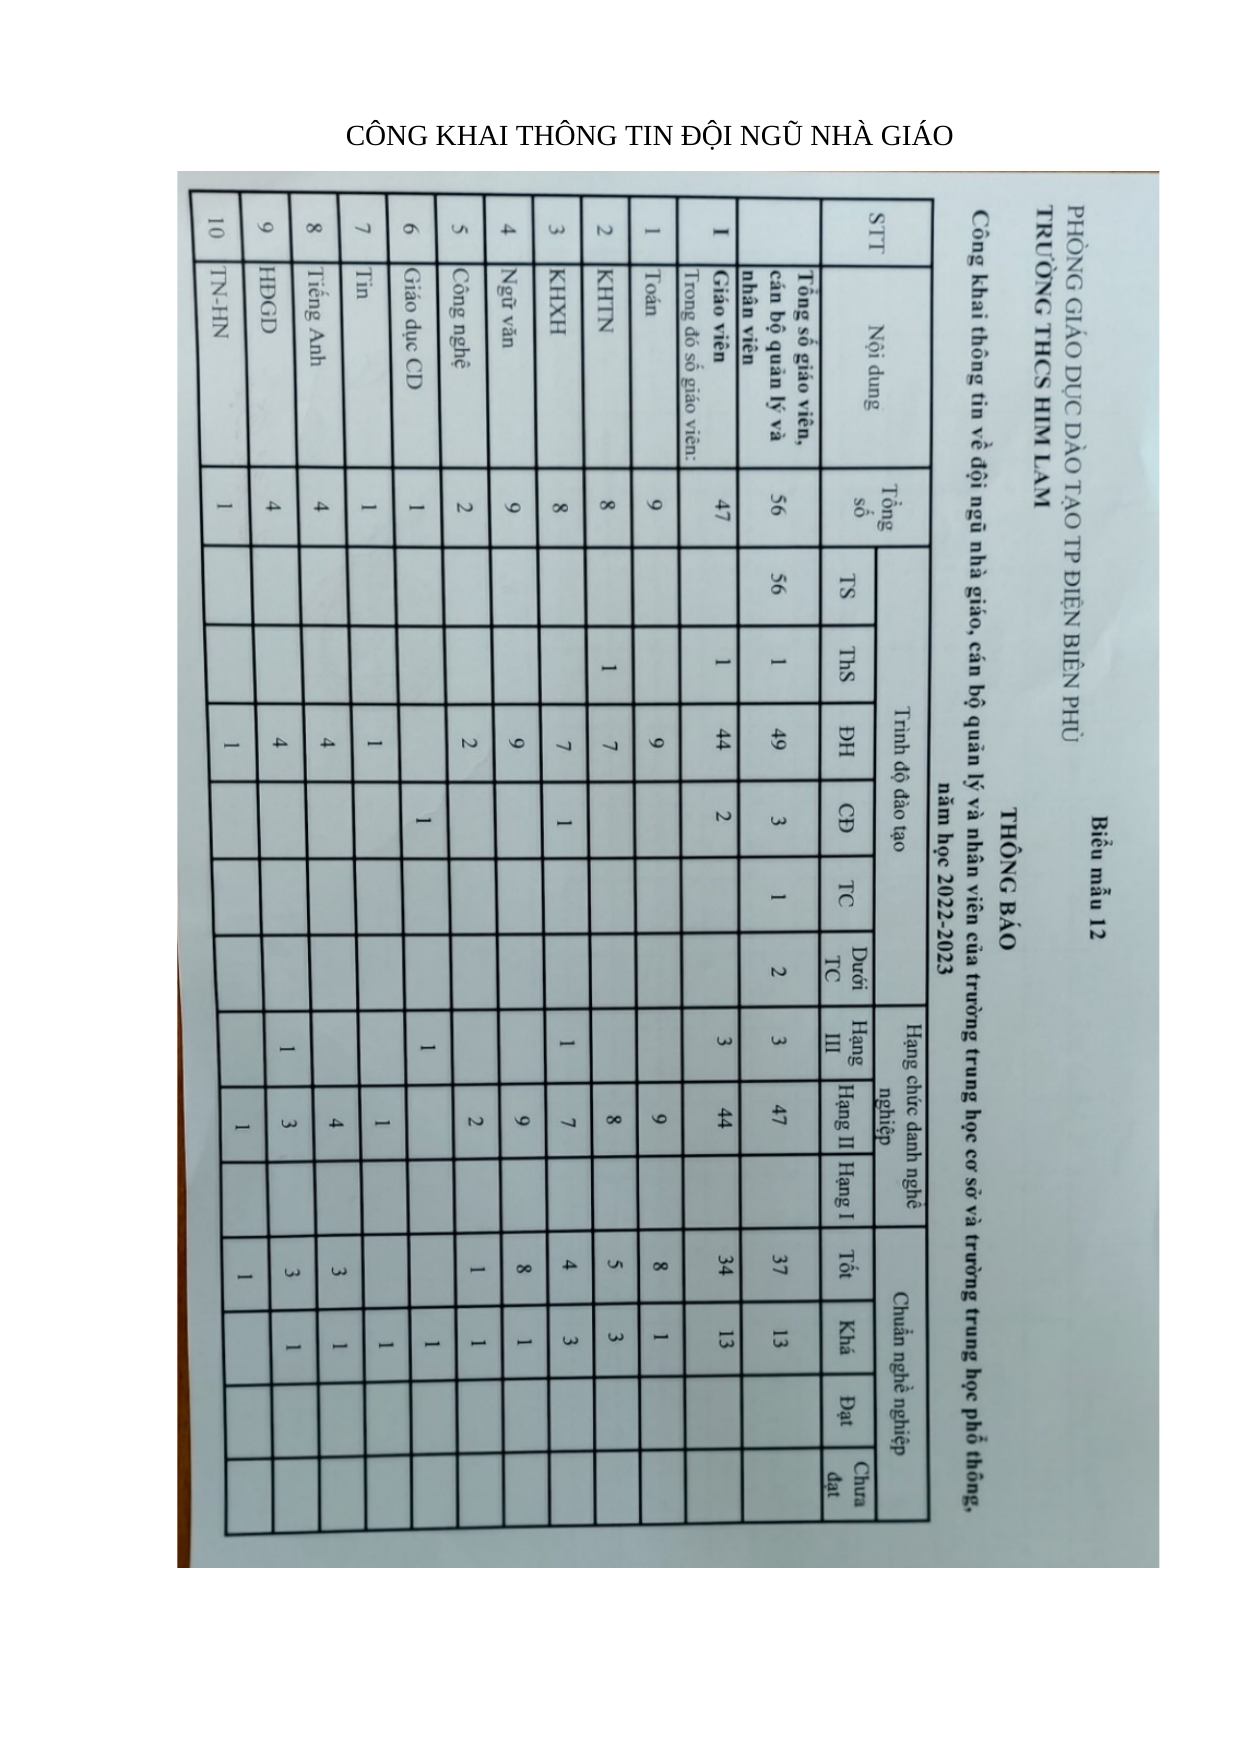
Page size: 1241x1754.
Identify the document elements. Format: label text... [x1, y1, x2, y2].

text CÔNG KHAI THÔNG TIN ĐỘI NGŨ NHÀ GIÁO [177, 118, 1122, 152]
picture [177, 171, 1160, 1568]
